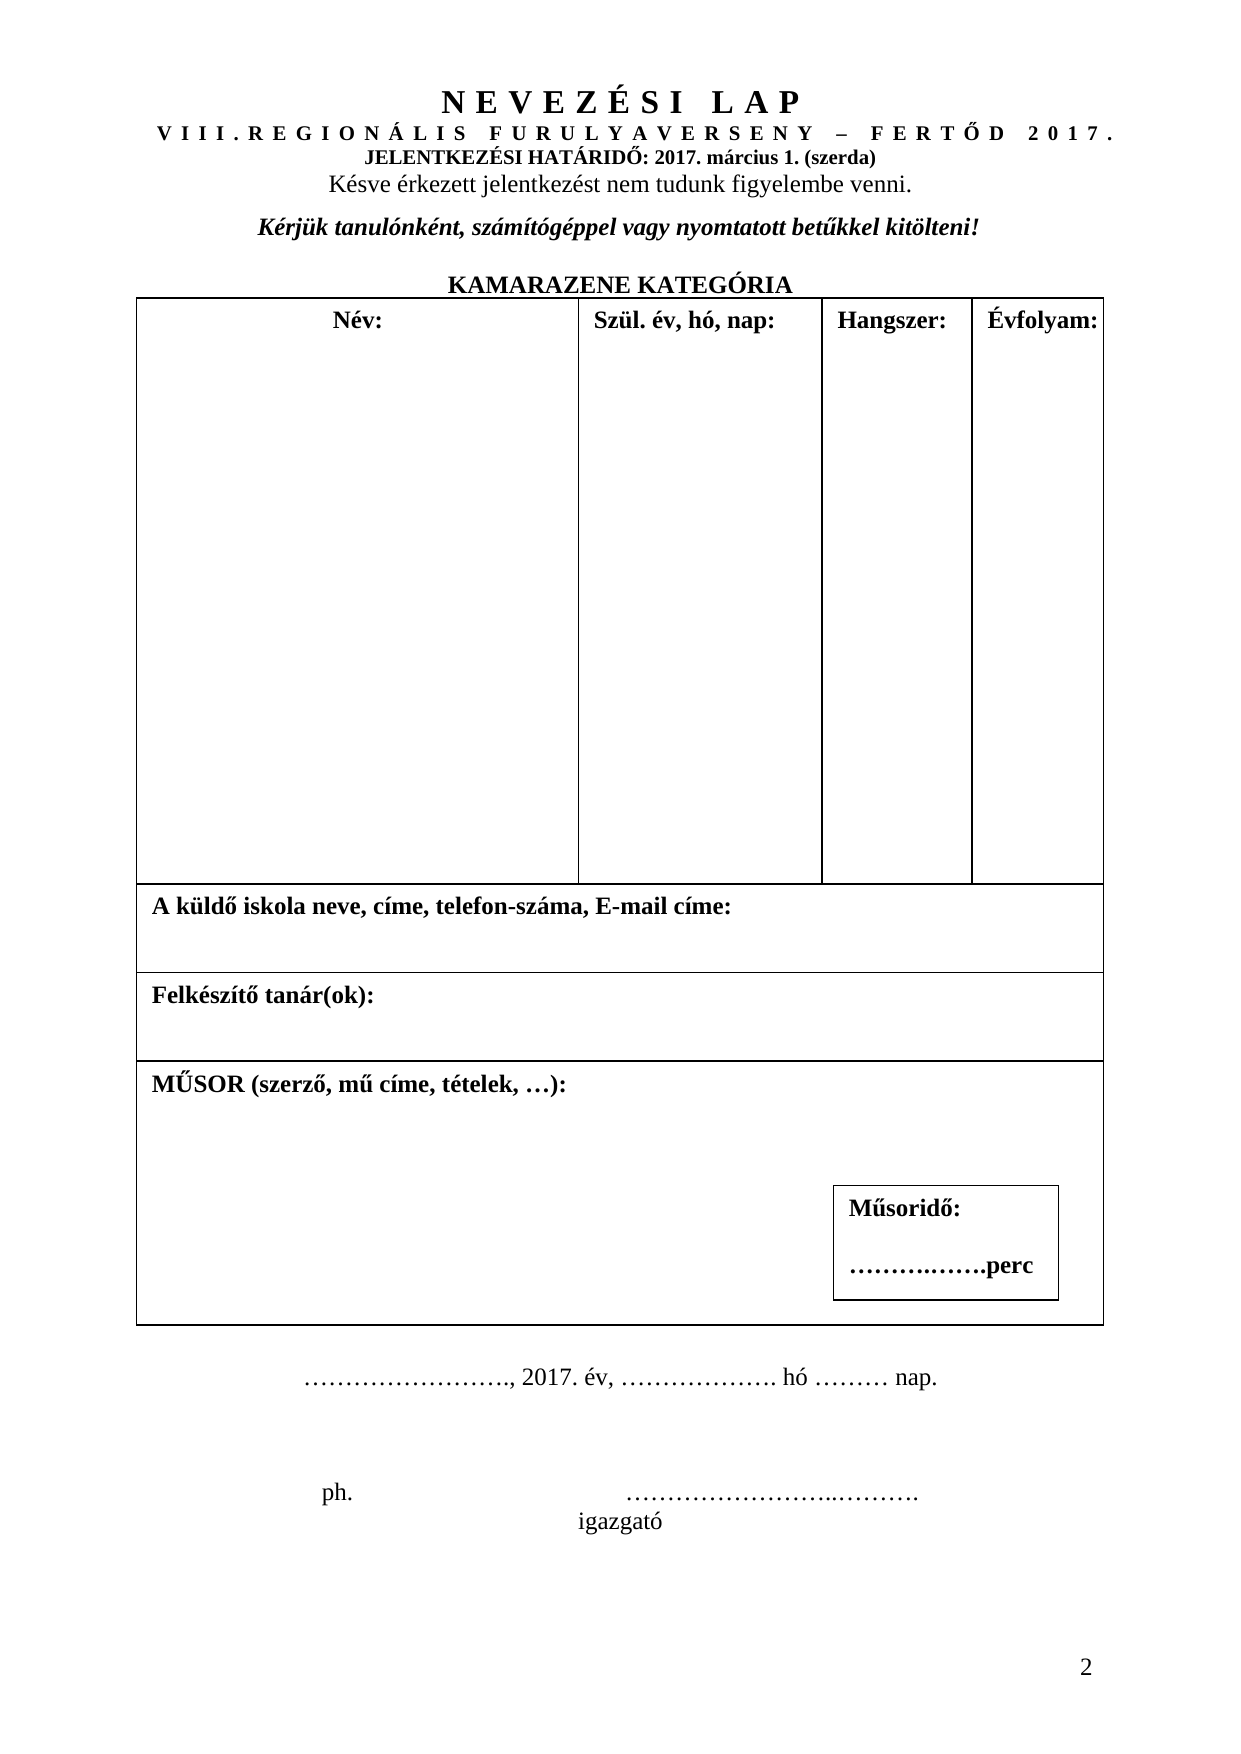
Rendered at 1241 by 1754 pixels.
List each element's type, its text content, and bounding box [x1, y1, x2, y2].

subtitle NEVEZÉSI LAP [148, 83, 1093, 121]
text Késve érkezett jelentkezést nem tudunk figyelembe venni. [148, 169, 1093, 198]
text VIII.REGIONÁLIS FURULYAVERSENY – FERTŐD 2017. [148, 121, 1122, 145]
text igazgató [148, 1506, 1093, 1535]
text ph. ……………………..………. [148, 1477, 1093, 1506]
text Kérjük tanulónként, számítógéppel vagy nyomtatott betűkkel kitölteni! [148, 212, 1093, 241]
text KAMARAZENE KATEGÓRIA [148, 270, 1093, 297]
text JELENTKEZÉSI HATÁRIDŐ: 2017. március 1. (szerda) [148, 145, 1093, 169]
text ……………………., 2017. év, ………………. hó ……… nap. [148, 1362, 1093, 1391]
